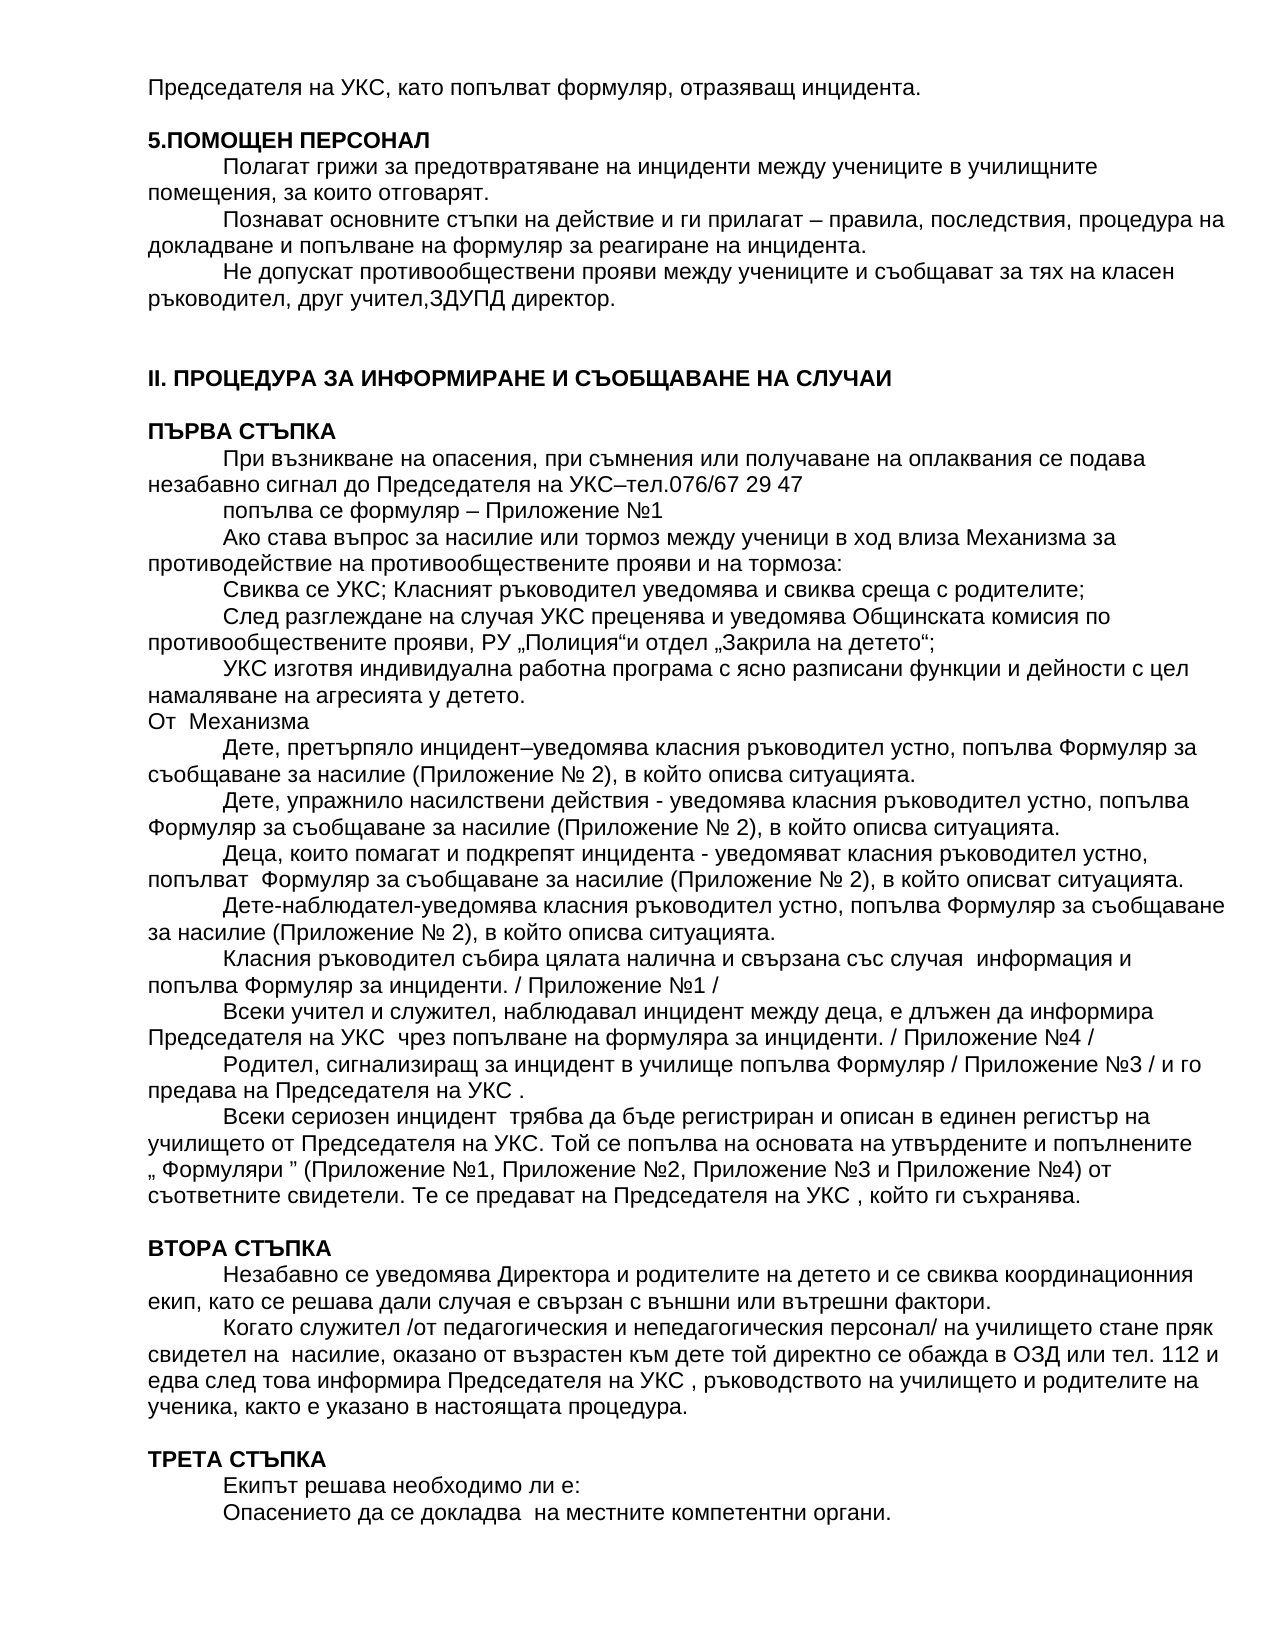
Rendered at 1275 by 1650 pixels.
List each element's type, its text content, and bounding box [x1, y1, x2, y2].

text Всеки учител и служител, наблюдавал инцидент между деца, е длъжен да информира Председателя на УКС чрез попълване на формуляра за инциденти. / Приложение №4 / [148, 998, 1226, 1051]
text Познават основните стъпки на действие и ги прилагат – правила, последствия, процедура на докладване и попълване на формуляр за реагиране на инцидента. [148, 206, 1226, 258]
text Не допускат противообществени прояви между учениците и съобщават за тях на класен ръководител, друг учител,ЗДУПД директор. [148, 258, 1226, 311]
text Незабавно се уведомява Директора и родителите на детето и се свиква координационния екип, като се решава дали случая е свързан с външни или вътрешни фактори. [148, 1261, 1226, 1314]
text Свиква се УКС; Класният ръководител уведомява и свиква среща с родителите; [148, 576, 1226, 603]
text Дете, претърпяло инцидент–уведомява класния ръководител устно, попълва Формуляр за съобщаване за насилие (Приложение № 2), в който описва ситуацията. [148, 734, 1226, 787]
text 5.ПОМОЩЕН ПЕРСОНАЛ [148, 127, 1226, 153]
text ПЪРВА СТЪПКА [148, 418, 1226, 444]
text При възникване на опасения, при съмнения или получаване на оплаквания се подава незабавно сигнал до Председателя на УКС–тел.076/67 29 47 [148, 444, 1226, 497]
text От Механизма [148, 708, 1226, 734]
text Родител, сигнализиращ за инцидент в училище попълва Формуляр / Приложение №3 / и го предава на Председателя на УКС . [148, 1051, 1226, 1103]
text ІІ. ПРОЦЕДУРА ЗА ИНФОРМИРАНЕ И СЪОБЩАВАНЕ НА СЛУЧАИ [148, 365, 1226, 392]
text Класния ръководител събира цялата налична и свързана със случая информация и попълва Формуляр за инциденти. / Приложение №1 / [148, 945, 1226, 998]
text попълва се формуляр – Приложение №1 [148, 497, 1226, 523]
text Когато служител /от педагогическия и непедагогическия персонал/ на училището стане пряк свидетел на насилие, оказано от възрастен към дете той директно се обажда в ОЗД или тел. 112 и едва след това информира Председателя на УКС , ръководството на училището и родителите на ученика, както е указано в настоящата процедура. [148, 1314, 1226, 1419]
text Екипът решава необходимо ли е: [148, 1472, 1226, 1499]
text Опасението да се докладва на местните компетентни органи. [148, 1499, 1226, 1525]
text Полагат грижи за предотвратяване на инциденти между учениците в училищните помещения, за които отговарят. [148, 153, 1226, 206]
text Дете-наблюдател-уведомява класния ръководител устно, попълва Формуляр за съобщаване за насилие (Приложение № 2), в който описва ситуацията. [148, 892, 1226, 945]
text ВТОРА СТЪПКА [148, 1235, 1226, 1261]
text ТРЕТА СТЪПКА [148, 1446, 1226, 1472]
text Деца, които помагат и подкрепят инцидента - уведомяват класния ръководител устно, попълват Формуляр за съобщаване за насилие (Приложение № 2), в който описват ситуацията. [148, 840, 1226, 892]
text Всеки сериозен инцидент трябва да бъде регистриран и описан в единен регистър на училището от Председателя на УКС. Той се попълва на основата на утвърдените и попълнените „ Формуляри ” (Приложение №1, Приложение №2, Приложение №3 и Приложение №4) от съответните свидетели. Те се предават на Председателя на УКС , който ги съхранява. [148, 1103, 1226, 1209]
text Дете, упражнило насилствени действия - уведомява класния ръководител устно, попълва Формуляр за съобщаване за насилие (Приложение № 2), в който описва ситуацията. [148, 787, 1226, 840]
text Председателя на УКС, като попълват формуляр, отразяващ инцидента. [148, 74, 1226, 100]
text След разглеждане на случая УКС преценява и уведомява Общинската комисия по противообществените прояви, РУ „Полиция“и отдел „Закрила на детето“; [148, 603, 1226, 655]
text УКС изготвя индивидуална работна програма с ясно разписани функции и дейности с цел намаляване на агресията у детето. [148, 655, 1226, 708]
text Ако става въпрос за насилие или тормоз между ученици в ход влиза Механизма за противодействие на противообществените прояви и на тормоза: [148, 523, 1226, 576]
